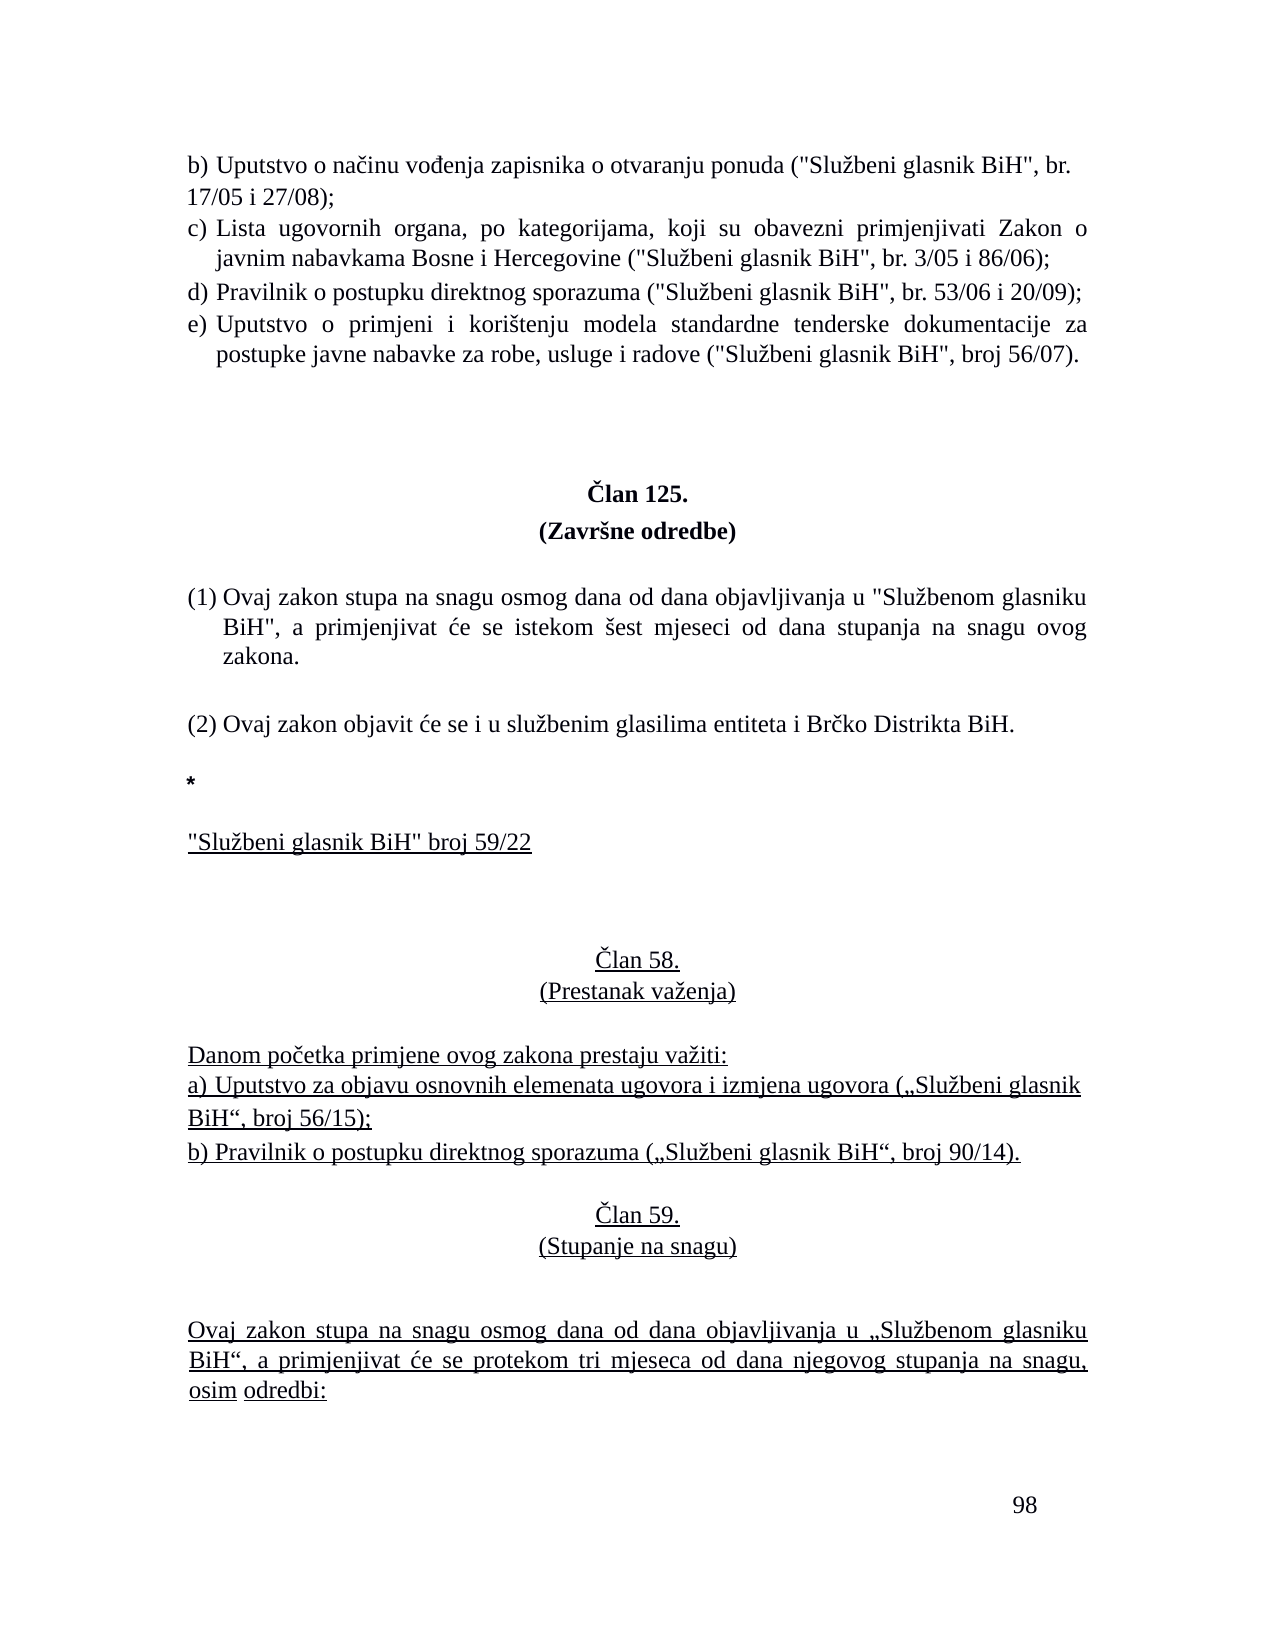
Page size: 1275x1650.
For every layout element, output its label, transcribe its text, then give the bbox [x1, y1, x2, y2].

text Član 125. [225, 479, 1050, 508]
list Uputstvo za objavu osnovnih elemenata ugovora i izmjena ugovora („Službeni glasnik [187, 1070, 1088, 1099]
list Pravilnik o postupku direktnog sporazuma ("Službeni glasnik BiH", br. 53/06 i 20/09); [187, 277, 1088, 306]
text Ovaj zakon stupa na snagu osmog dana od dana objavljivanja u „Službenom glasniku BiH“, a primjenjivat će se protekom tri mjeseca od dana njegovog stupanja na snagu, osim odredbi: [187, 1341, 1088, 1404]
text 17/05 i 27/08); [186, 182, 1088, 210]
text Ovaj zakon stupa na snagu osmog dana od dana objavljivanja u „Službenom glasniku BiH“, a primjenjivat će se protekom tri mjeseca od dana njegovog stupanja na snagu, osim odredbi: [187, 1315, 1088, 1340]
text (Prestanak važenja) [190, 976, 1085, 1004]
text (Završne odredbe) [225, 516, 1050, 544]
text "Službeni glasnik BiH" broj 59/22 [187, 827, 1088, 856]
list Uputstvo o načinu vođenja zapisnika o otvaranju ponuda ("Službeni glasnik BiH", br. [187, 150, 1088, 179]
text Član 59. [190, 1200, 1085, 1229]
list Ovaj zakon stupa na snagu osmog dana od dana objavljivanja u "Službenom glasniku BiH", a primjenjivat će se istekom šest mjeseci od dana stupanja na snagu ovog zakona. [187, 582, 1088, 670]
text * [186, 771, 1088, 798]
list Lista ugovornih organa, po kategorijama, koji su obavezni primjenjivati Zakon o javnim nabavkama Bosne i Hercegovine ("Službeni glasnik BiH", br. 3/05 i 86/06); [187, 213, 1088, 272]
list Pravilnik o postupku direktnog sporazuma („Službeni glasnik BiH“, broj 90/14). [187, 1137, 1088, 1165]
list Uputstvo o primjeni i korištenju modela standardne tenderske dokumentacije za postupke javne nabavke za robe, usluge i radove ("Službeni glasnik BiH", broj 56/07). [187, 309, 1088, 367]
text (Stupanje na snagu) [190, 1231, 1085, 1259]
text Član 58. [190, 945, 1085, 974]
list Ovaj zakon objavit će se i u službenim glasilima entiteta i Brčko Distrikta BiH. [187, 709, 1088, 738]
text Danom početka primjene ovog zakona prestaju važiti: [187, 1040, 1088, 1068]
text BiH“, broj 56/15); [187, 1103, 1088, 1132]
